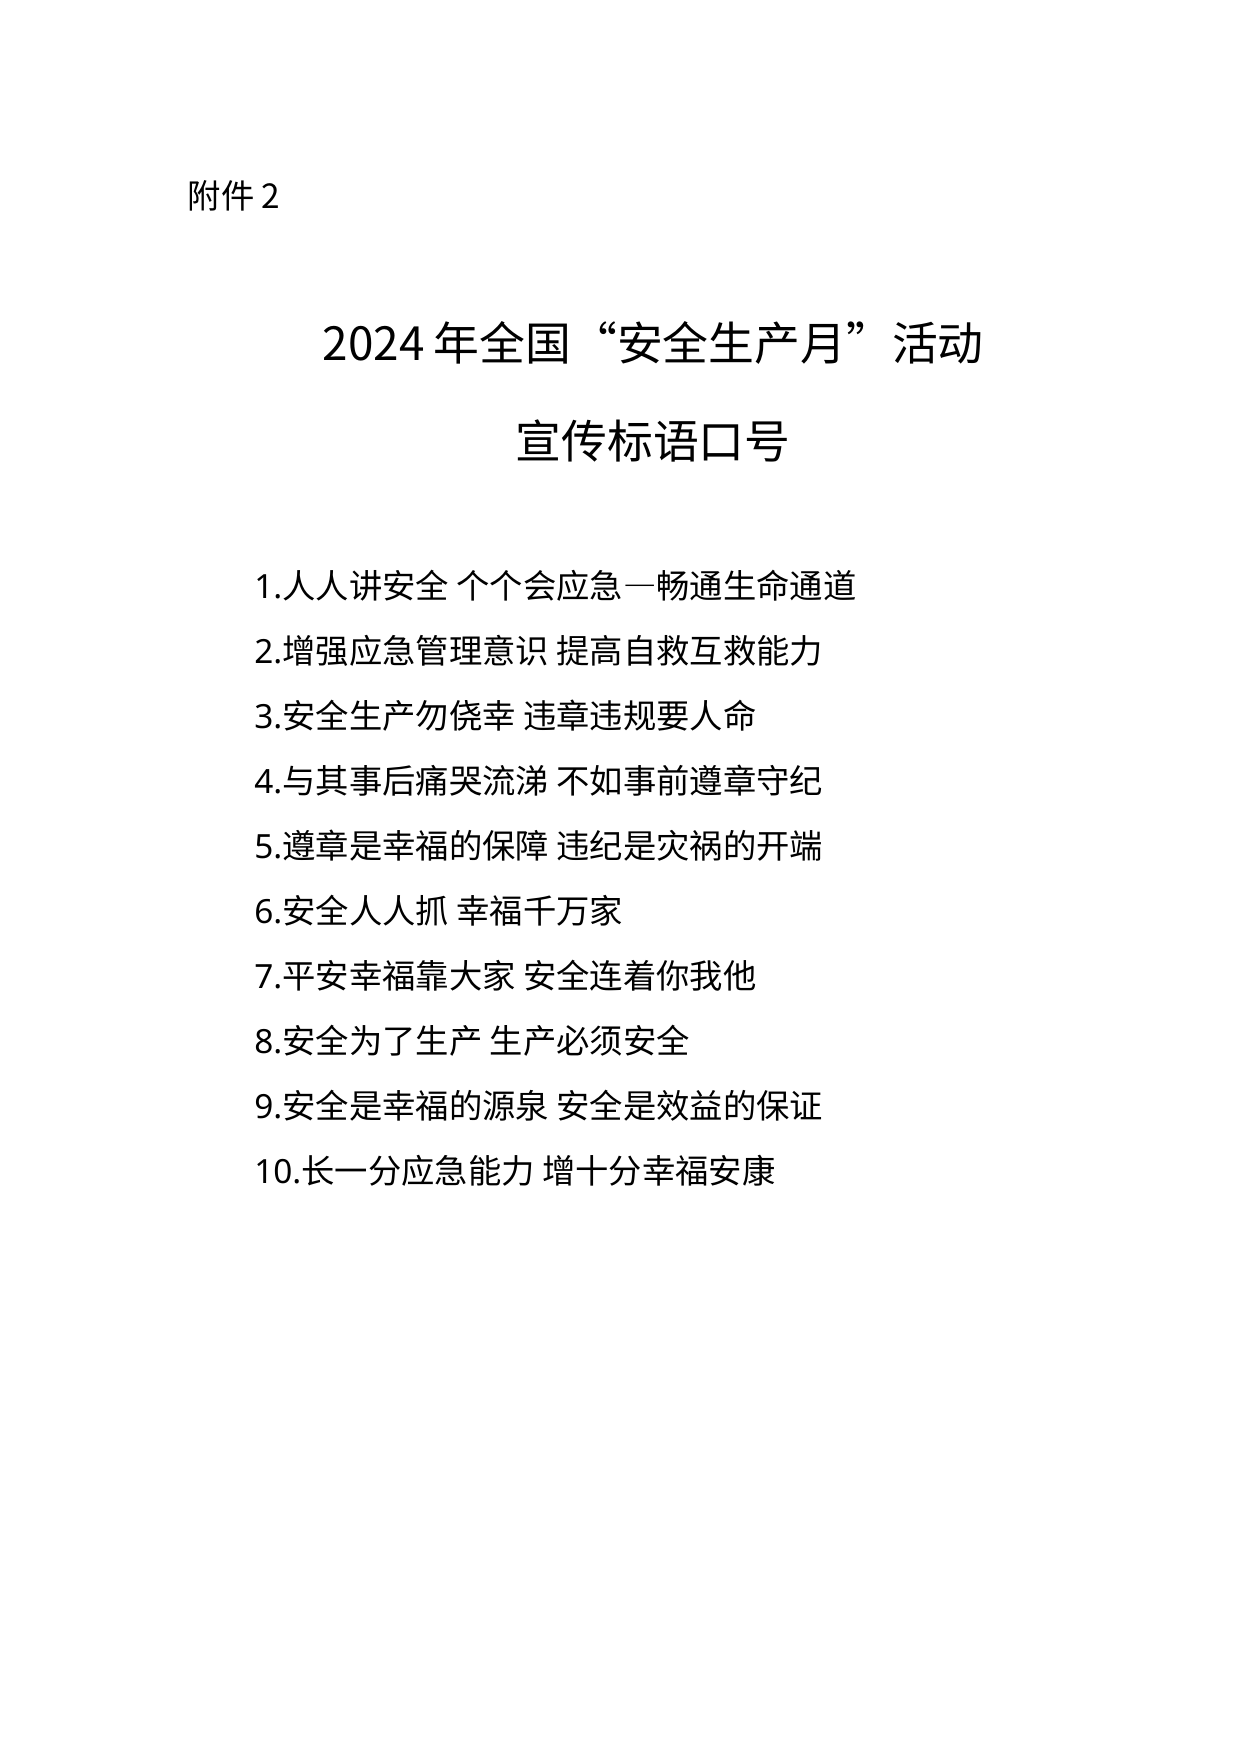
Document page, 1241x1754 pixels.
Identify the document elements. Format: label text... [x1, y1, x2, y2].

text 6.安全人人抓 幸福千万家 [187, 877, 1053, 942]
text 1.人人讲安全 个个会应急—畅通生命通道 [187, 552, 1053, 617]
text 8.安全为了生产 生产必须安全 [187, 1007, 1053, 1072]
text 2024年全国“安全生产月”活动 [187, 292, 1053, 389]
text 7.平安幸福靠大家 安全连着你我他 [187, 942, 1053, 1007]
text 4.与其事后痛哭流涕 不如事前遵章守纪 [187, 747, 1053, 812]
text 附件2 [187, 162, 1053, 227]
text 宣传标语口号 [187, 389, 1053, 487]
text 5.遵章是幸福的保障 违纪是灾祸的开端 [187, 812, 1053, 877]
text 9.安全是幸福的源泉 安全是效益的保证 [187, 1072, 1053, 1137]
text 10.长一分应急能力 增十分幸福安康 [187, 1137, 1053, 1202]
text 2.增强应急管理意识 提高自救互救能力 [187, 617, 1053, 682]
text 3.安全生产勿侥幸 违章违规要人命 [187, 682, 1053, 747]
